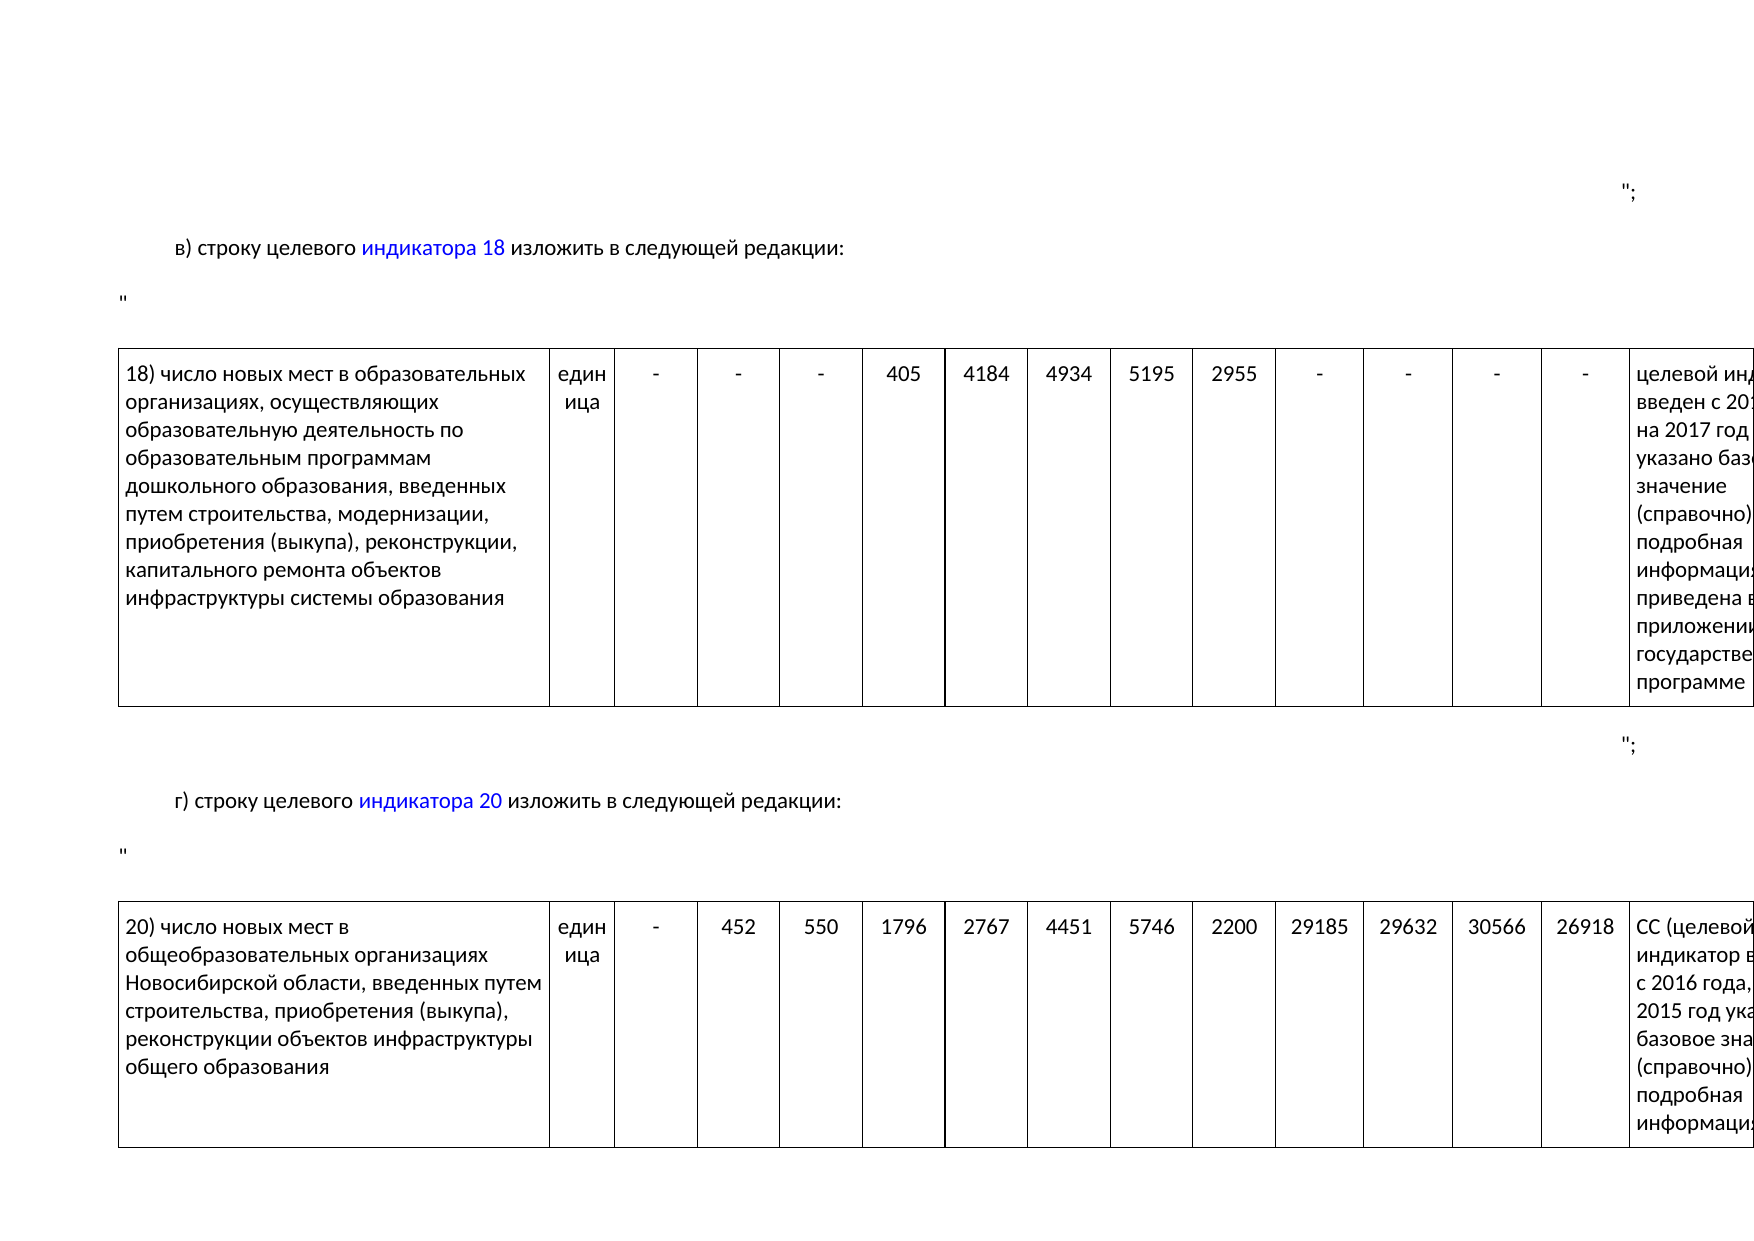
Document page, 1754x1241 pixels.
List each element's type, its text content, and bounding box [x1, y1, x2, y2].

text "; [118, 730, 1636, 758]
table_header 550 [780, 902, 862, 1147]
table_header единица [550, 349, 614, 706]
table_header 26918 [1542, 902, 1629, 1147]
table_header - [1276, 349, 1363, 706]
table_header - [698, 349, 779, 706]
table_header - [615, 349, 697, 706]
table_header 2955 [1193, 349, 1275, 706]
text в) строку целевого индикатора 18 изложить в следующей редакции: [118, 233, 1636, 261]
table_header 2200 [1193, 902, 1275, 1147]
table_header целевой индикатор введен с 2018 года, на 2017 год указано базовое значение (справочно); подробная информация приведена в приложении N 15 к государственной программе [1630, 349, 1753, 706]
table_header 5195 [1111, 349, 1192, 706]
table_header - [1364, 349, 1452, 706]
table_header 29632 [1364, 902, 1452, 1147]
table_header 30566 [1453, 902, 1541, 1147]
table_header - [1542, 349, 1629, 706]
table_header 2767 [946, 902, 1027, 1147]
table_header 1796 [863, 902, 944, 1147]
table_header - [780, 349, 862, 706]
table_header 405 [863, 349, 944, 706]
text " [118, 842, 1636, 870]
table_header - [615, 902, 697, 1147]
table_header 4934 [1028, 349, 1110, 706]
table_header единица [550, 902, 614, 1147]
text " [118, 289, 1636, 317]
table_header 29185 [1276, 902, 1363, 1147]
table_header 4184 [946, 349, 1027, 706]
text г) строку целевого индикатора 20 изложить в следующей редакции: [118, 786, 1636, 814]
table_header - [1453, 349, 1541, 706]
table_header 452 [698, 902, 779, 1147]
table_header 18) число новых мест в образовательных организациях, осуществляющих образовательную деятельность по образовательным программам дошкольного образования, введенных путем строительства, модернизации, приобретения (выкупа), реконструкции, капитального ремонта объектов инфраструктуры системы образования [119, 349, 549, 706]
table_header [119, 902, 549, 1147]
table_header 4451 [1028, 902, 1110, 1147]
text "; [118, 177, 1636, 205]
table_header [1630, 902, 1753, 1147]
table_header 5746 [1111, 902, 1192, 1147]
